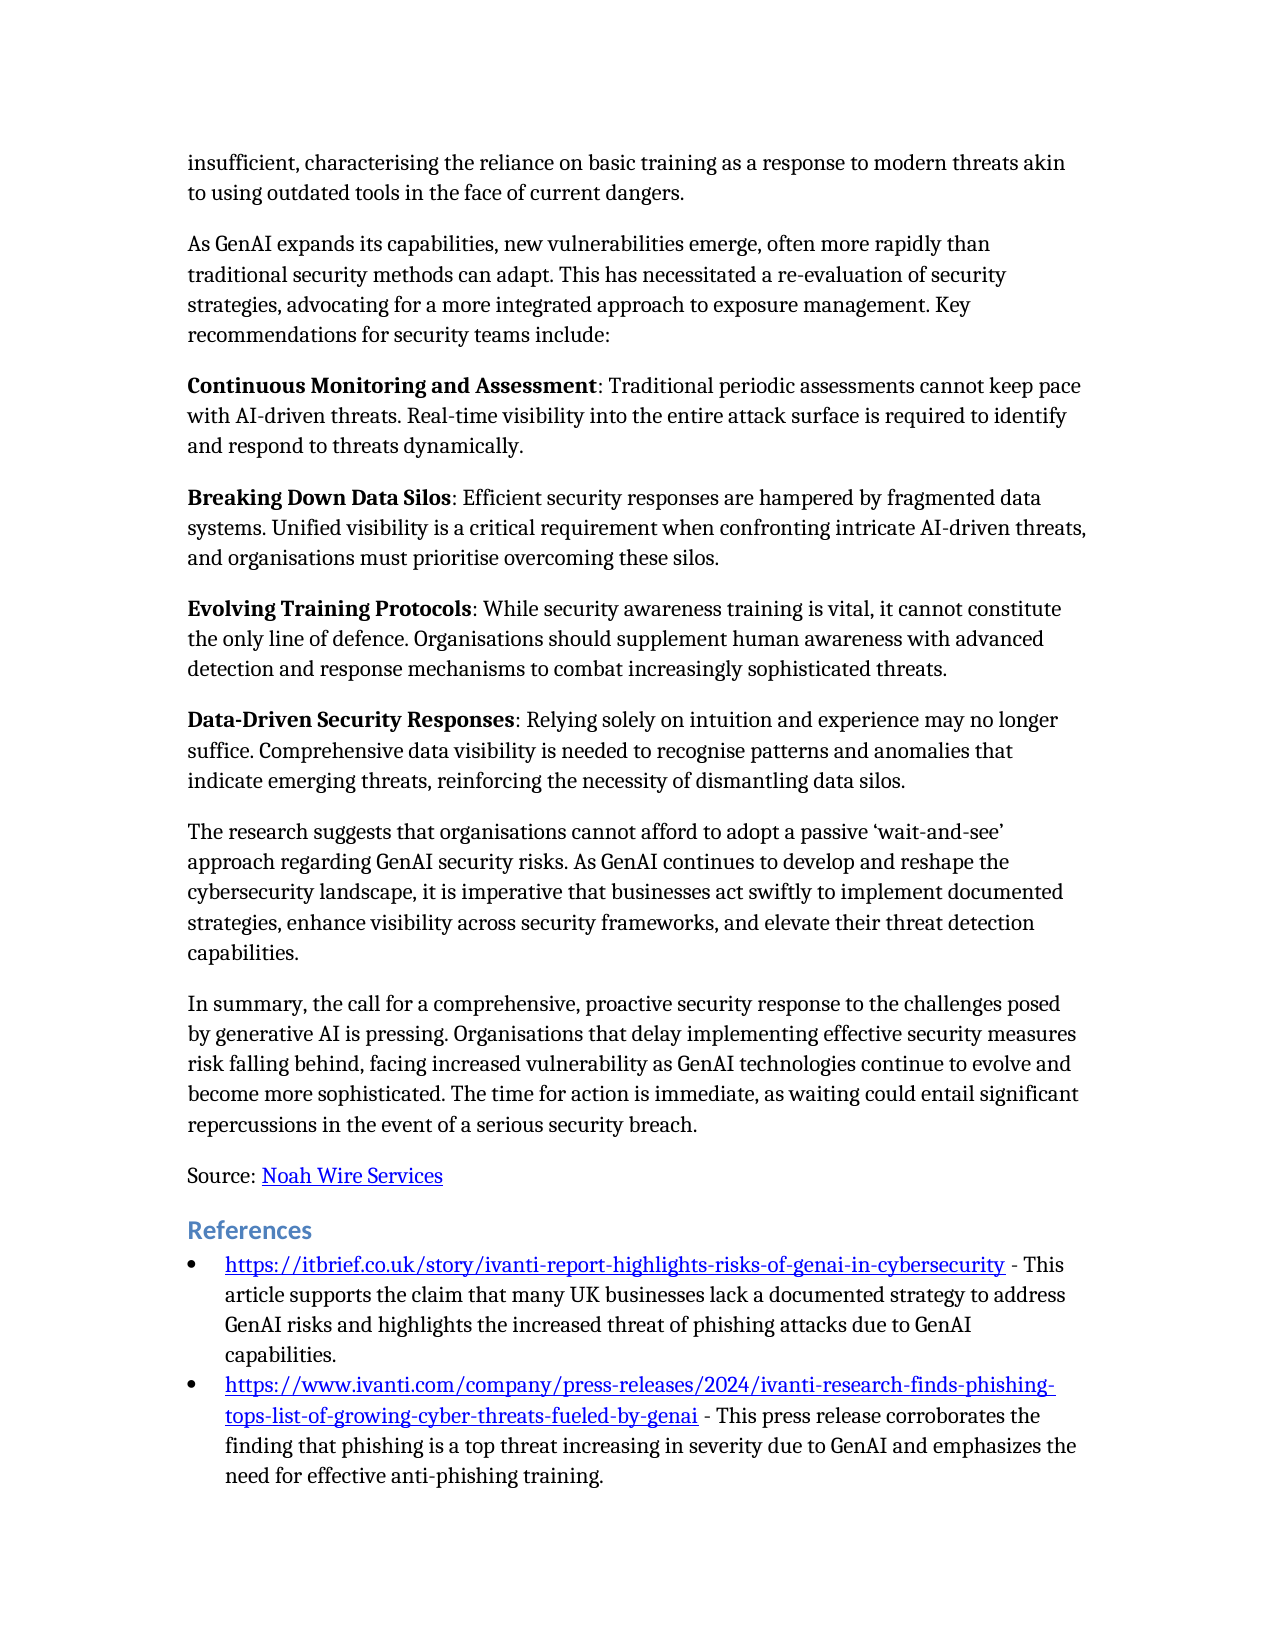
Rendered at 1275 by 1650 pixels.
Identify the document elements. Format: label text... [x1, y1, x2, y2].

text Data-Driven Security Responses: Relying solely on intuition and experience may no longer suffice. Comprehensive data visibility is needed to recognise patterns and anomalies that indicate emerging threats, reinforcing the necessity of dismantling data silos. [187, 707, 1087, 794]
text Source: Noah Wire Services [187, 1162, 1087, 1189]
text Continuous Monitoring and Assessment: Traditional periodic assessments cannot keep pace with AI-driven threats. Real-time visibility into the entire attack surface is required to identify and respond to threats dynamically. [187, 373, 1087, 460]
list https://www.ivanti.com/company/press-releases/2024/ivanti-research-finds-phishing-tops-list-of-growing-cyber-threats-fueled-by-genai - This press release corroborates the finding that phishing is a top threat increasing in severity due to GenAI and emphasizes the need for effective anti-phishing training. [187, 1372, 1087, 1489]
list https://itbrief.co.uk/story/ivanti-report-highlights-risks-of-genai-in-cybersecurity - This article supports the claim that many UK businesses lack a documented strategy to address GenAI risks and highlights the increased threat of phishing attacks due to GenAI capabilities. [187, 1251, 1087, 1368]
text Evolving Training Protocols: While security awareness training is vital, it cannot constitute the only line of defence. Organisations should supplement human awareness with advanced detection and response mechanisms to combat increasingly sophisticated threats. [187, 596, 1087, 683]
text Breaking Down Data Silos: Efficient security responses are hampered by fragmented data systems. Unified visibility is a critical requirement when confronting intricate AI-driven threats, and organisations must prioritise overcoming these silos. [187, 484, 1087, 571]
text The research suggests that organisations cannot afford to adopt a passive ‘wait-and-see’ approach regarding GenAI security risks. As GenAI continues to develop and reshape the cybersecurity landscape, it is imperative that businesses act swiftly to implement documented strategies, enhance visibility across security frameworks, and elevate their threat detection capabilities. [187, 819, 1087, 966]
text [187, 150, 1087, 207]
text As GenAI expands its capabilities, new vulnerabilities emerge, often more rapidly than traditional security methods can adapt. This has necessitated a re-evaluation of security strategies, advocating for a more integrated approach to exposure management. Key recommendations for security teams include: [187, 231, 1087, 348]
text In summary, the call for a comprehensive, proactive security response to the challenges posed by generative AI is pressing. Organisations that delay implementing effective security measures risk falling behind, facing increased vulnerability as GenAI technologies continue to evolve and become more sophisticated. The time for action is immediate, as waiting could entail significant repercussions in the event of a serious security breach. [187, 991, 1087, 1138]
subtitle References [187, 1213, 1087, 1247]
